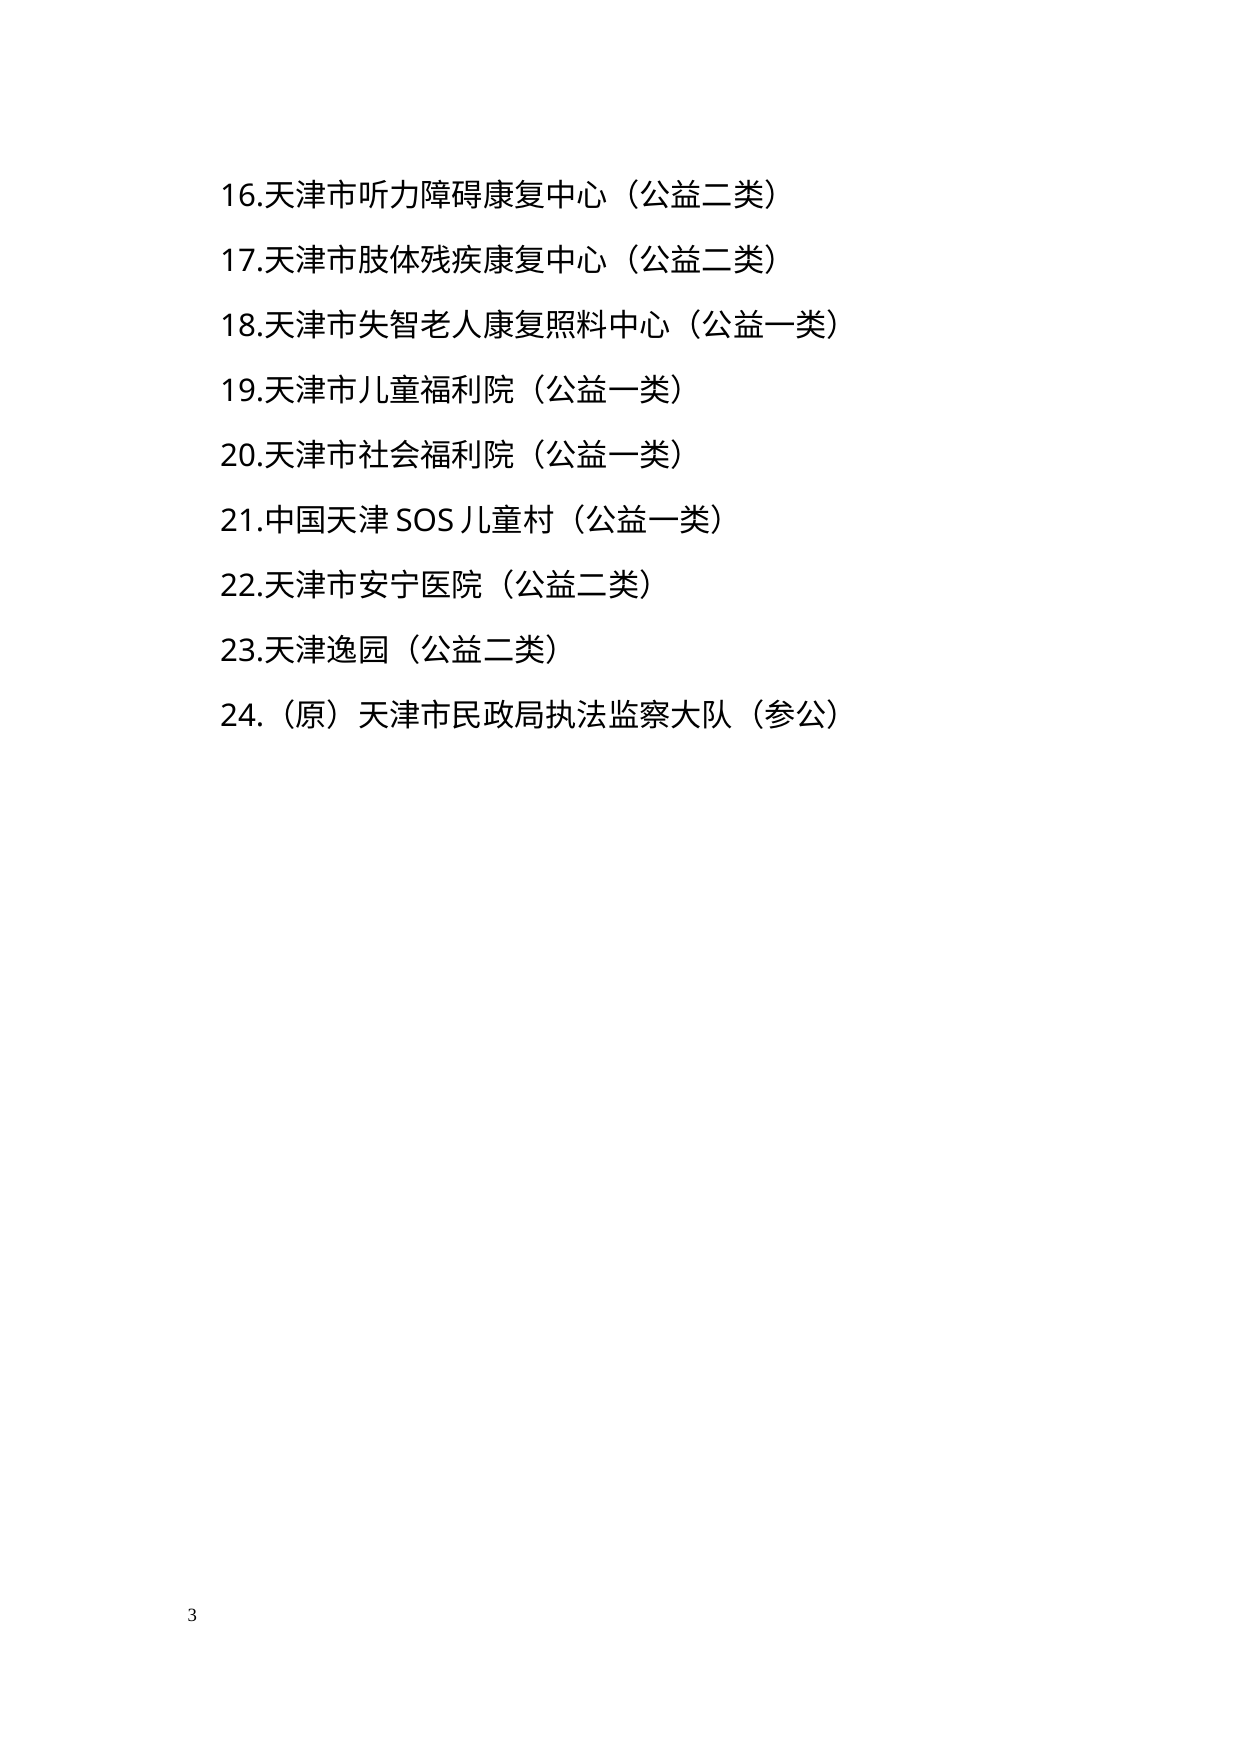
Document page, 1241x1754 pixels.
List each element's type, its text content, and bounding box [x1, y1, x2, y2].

text 18.天津市失智老人康复照料中心（公益一类） [187, 290, 1053, 355]
text 24.（原）天津市民政局执法监察大队（参公） [187, 680, 1053, 745]
text 21.中国天津SOS儿童村（公益一类） [187, 485, 1053, 550]
text 20.天津市社会福利院（公益一类） [187, 420, 1053, 485]
text 17.天津市肢体残疾康复中心（公益二类） [187, 225, 1053, 290]
text 16.天津市听力障碍康复中心（公益二类） [187, 160, 1053, 225]
text 23.天津逸园（公益二类） [187, 615, 1053, 680]
text 19.天津市儿童福利院（公益一类） [187, 355, 1053, 420]
text 22.天津市安宁医院（公益二类） [187, 550, 1053, 615]
